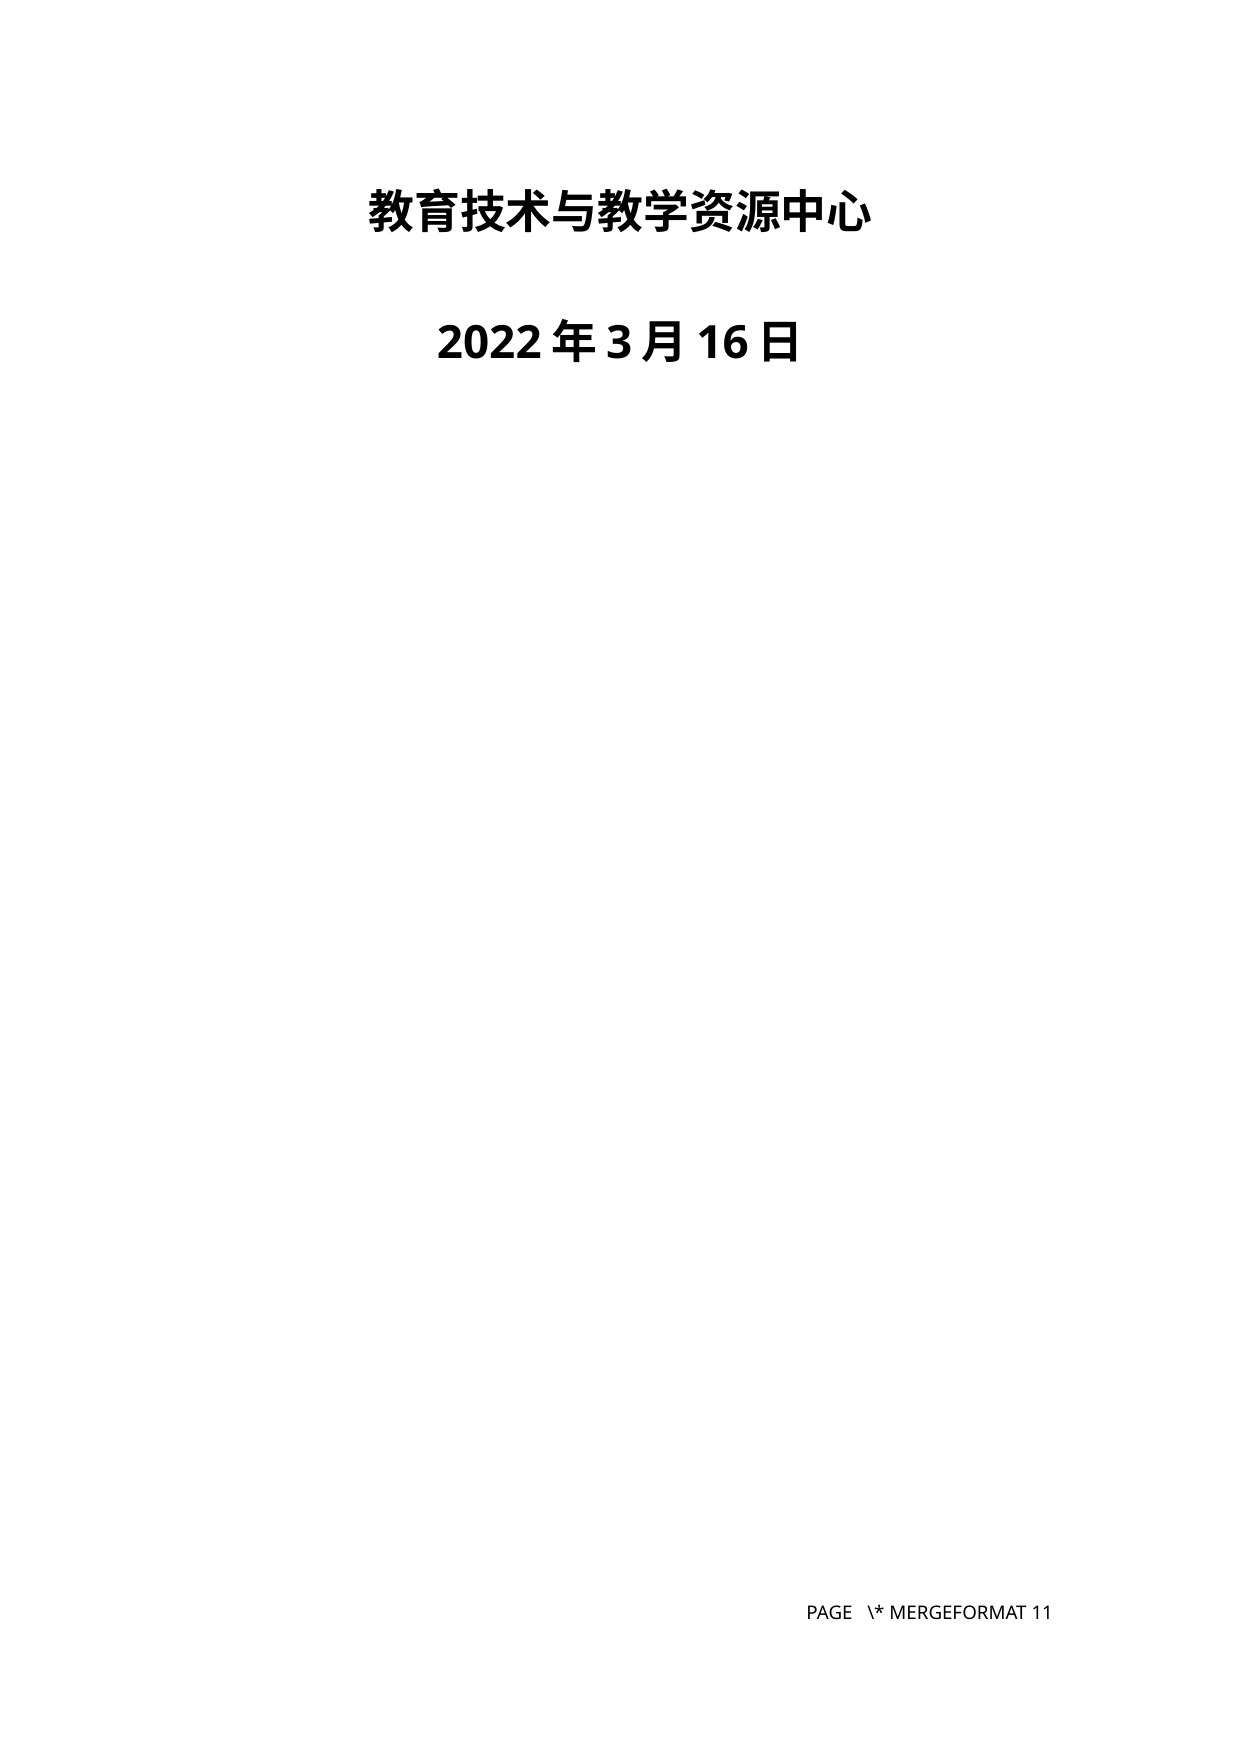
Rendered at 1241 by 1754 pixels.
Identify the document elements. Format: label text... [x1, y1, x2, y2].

text 教育技术与教学资源中心 [187, 160, 1053, 257]
text 2022年3月16日 [187, 290, 1053, 388]
